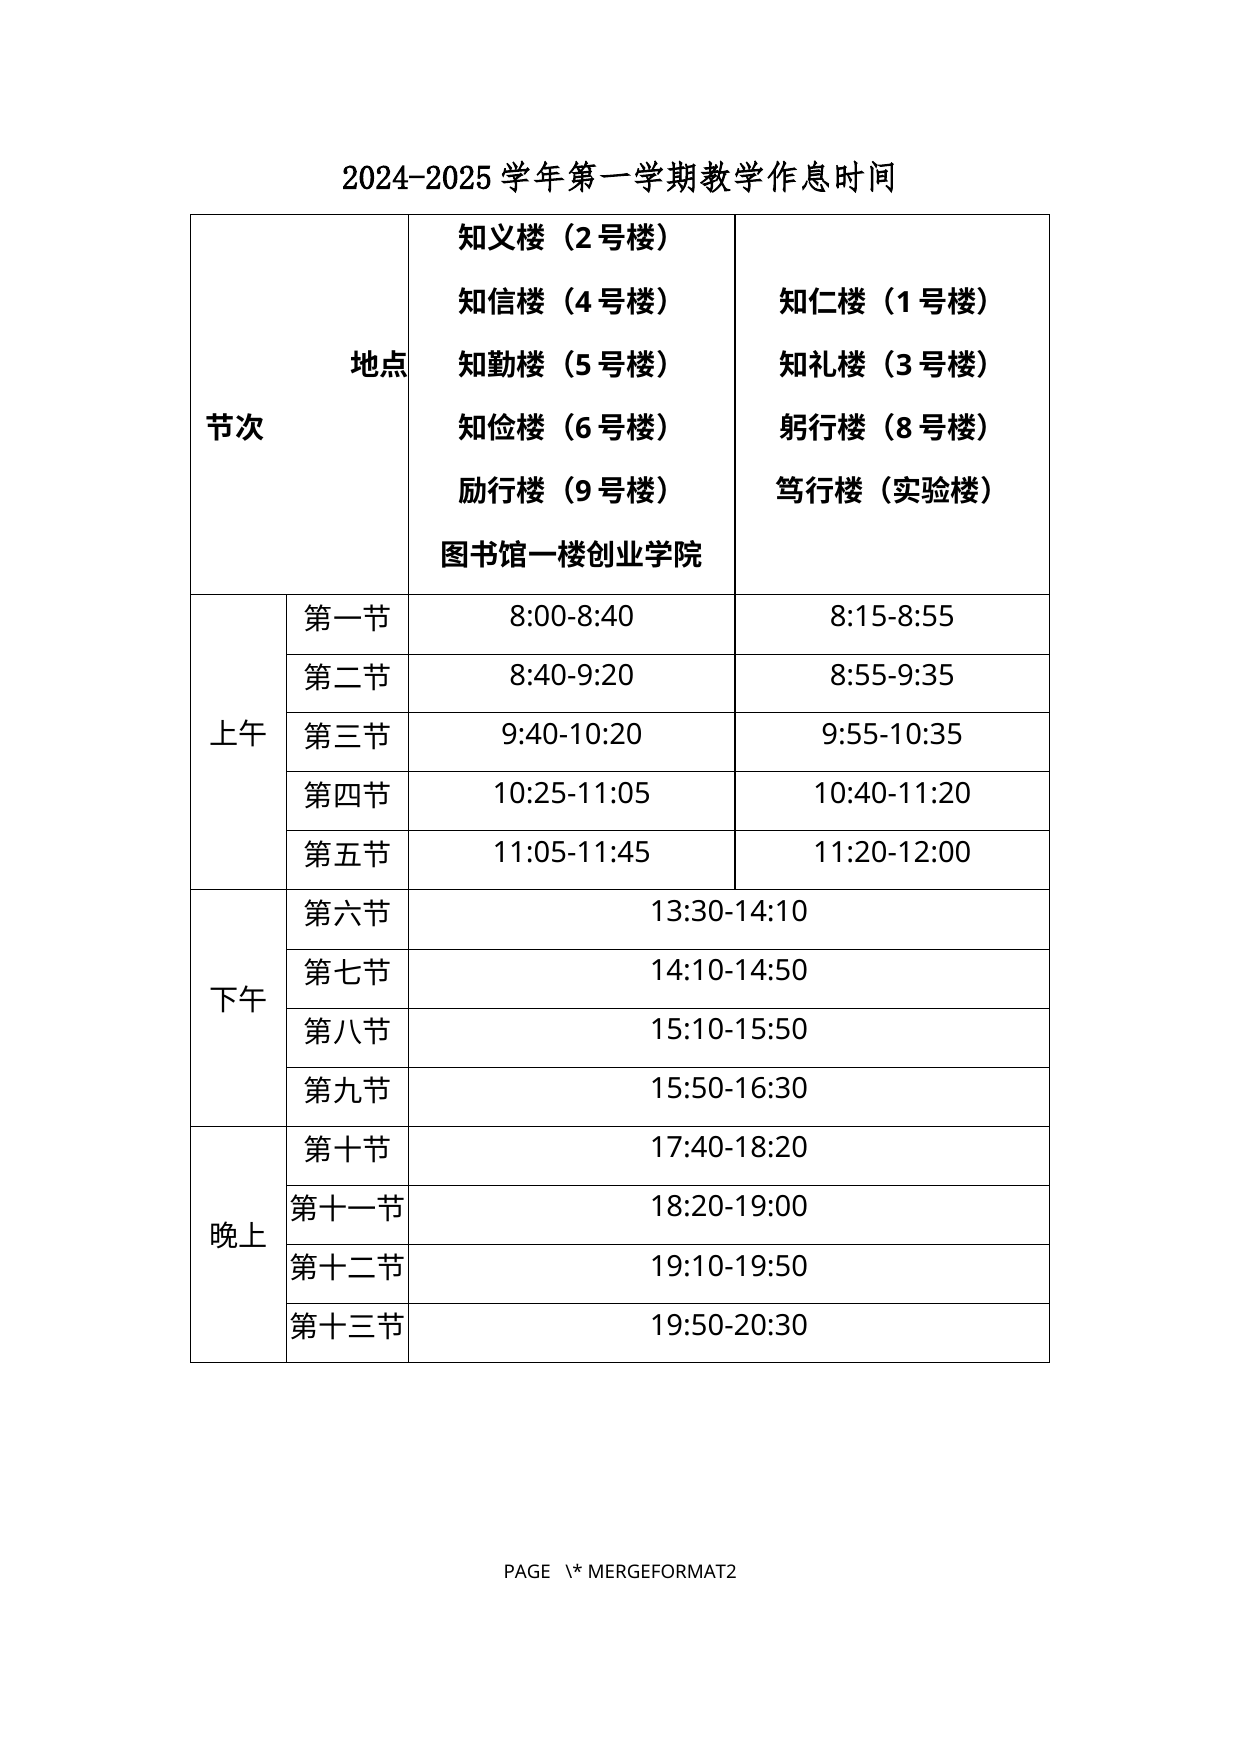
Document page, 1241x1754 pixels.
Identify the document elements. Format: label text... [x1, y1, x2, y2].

table_cell 第十一节 [287, 1186, 408, 1244]
table_cell 17:40-18:20 [409, 1127, 1049, 1185]
table_header 地点 节次 [191, 215, 408, 594]
table_cell 19:10-19:50 [409, 1245, 1049, 1303]
table_cell 8:40-9:20 [409, 655, 734, 712]
table_cell 下午 [191, 890, 286, 1126]
table_header 知仁楼（1号楼） 知礼楼（3号楼） 躬行楼（8号楼） 笃行楼（实验楼） [736, 215, 1049, 594]
table_cell 第四节 [287, 772, 408, 830]
table_cell 晚上 [191, 1127, 286, 1362]
table_header 知义楼（2号楼） 知信楼（4号楼） 知勤楼（5号楼） 知俭楼（6号楼） 励行楼（9号楼） 图书馆一楼创业学院 [409, 215, 734, 594]
table_cell 8:55-9:35 [736, 655, 1049, 712]
table_cell 8:15-8:55 [736, 595, 1049, 653]
table_cell 19:50-20:30 [409, 1304, 1049, 1362]
text 2024-2025学年第一学期教学作息时间 [187, 155, 1053, 193]
table_cell 第十二节 [287, 1245, 408, 1303]
table_cell 11:05-11:45 [409, 831, 734, 889]
table_cell 11:20-12:00 [736, 831, 1049, 889]
table_cell 10:40-11:20 [736, 772, 1049, 830]
table_cell 9:40-10:20 [409, 713, 734, 771]
table_cell 14:10-14:50 [409, 950, 1049, 1007]
table_cell 第九节 [287, 1068, 408, 1126]
table_cell 13:30-14:10 [409, 890, 1049, 948]
table_cell 第十节 [287, 1127, 408, 1185]
table_cell 上午 [191, 595, 286, 889]
table_cell 第六节 [287, 890, 408, 948]
table_cell 15:50-16:30 [409, 1068, 1049, 1126]
table_cell 第二节 [287, 655, 408, 712]
table_cell 9:55-10:35 [736, 713, 1049, 771]
table_cell 第一节 [287, 595, 408, 653]
table_cell 第七节 [287, 950, 408, 1007]
table_cell 第八节 [287, 1009, 408, 1067]
table_cell 10:25-11:05 [409, 772, 734, 830]
table_cell 第十三节 [287, 1304, 408, 1362]
table_cell 第三节 [287, 713, 408, 771]
table_cell 15:10-15:50 [409, 1009, 1049, 1067]
table_cell 第五节 [287, 831, 408, 889]
table_cell 18:20-19:00 [409, 1186, 1049, 1244]
table_cell 8:00-8:40 [409, 595, 734, 653]
